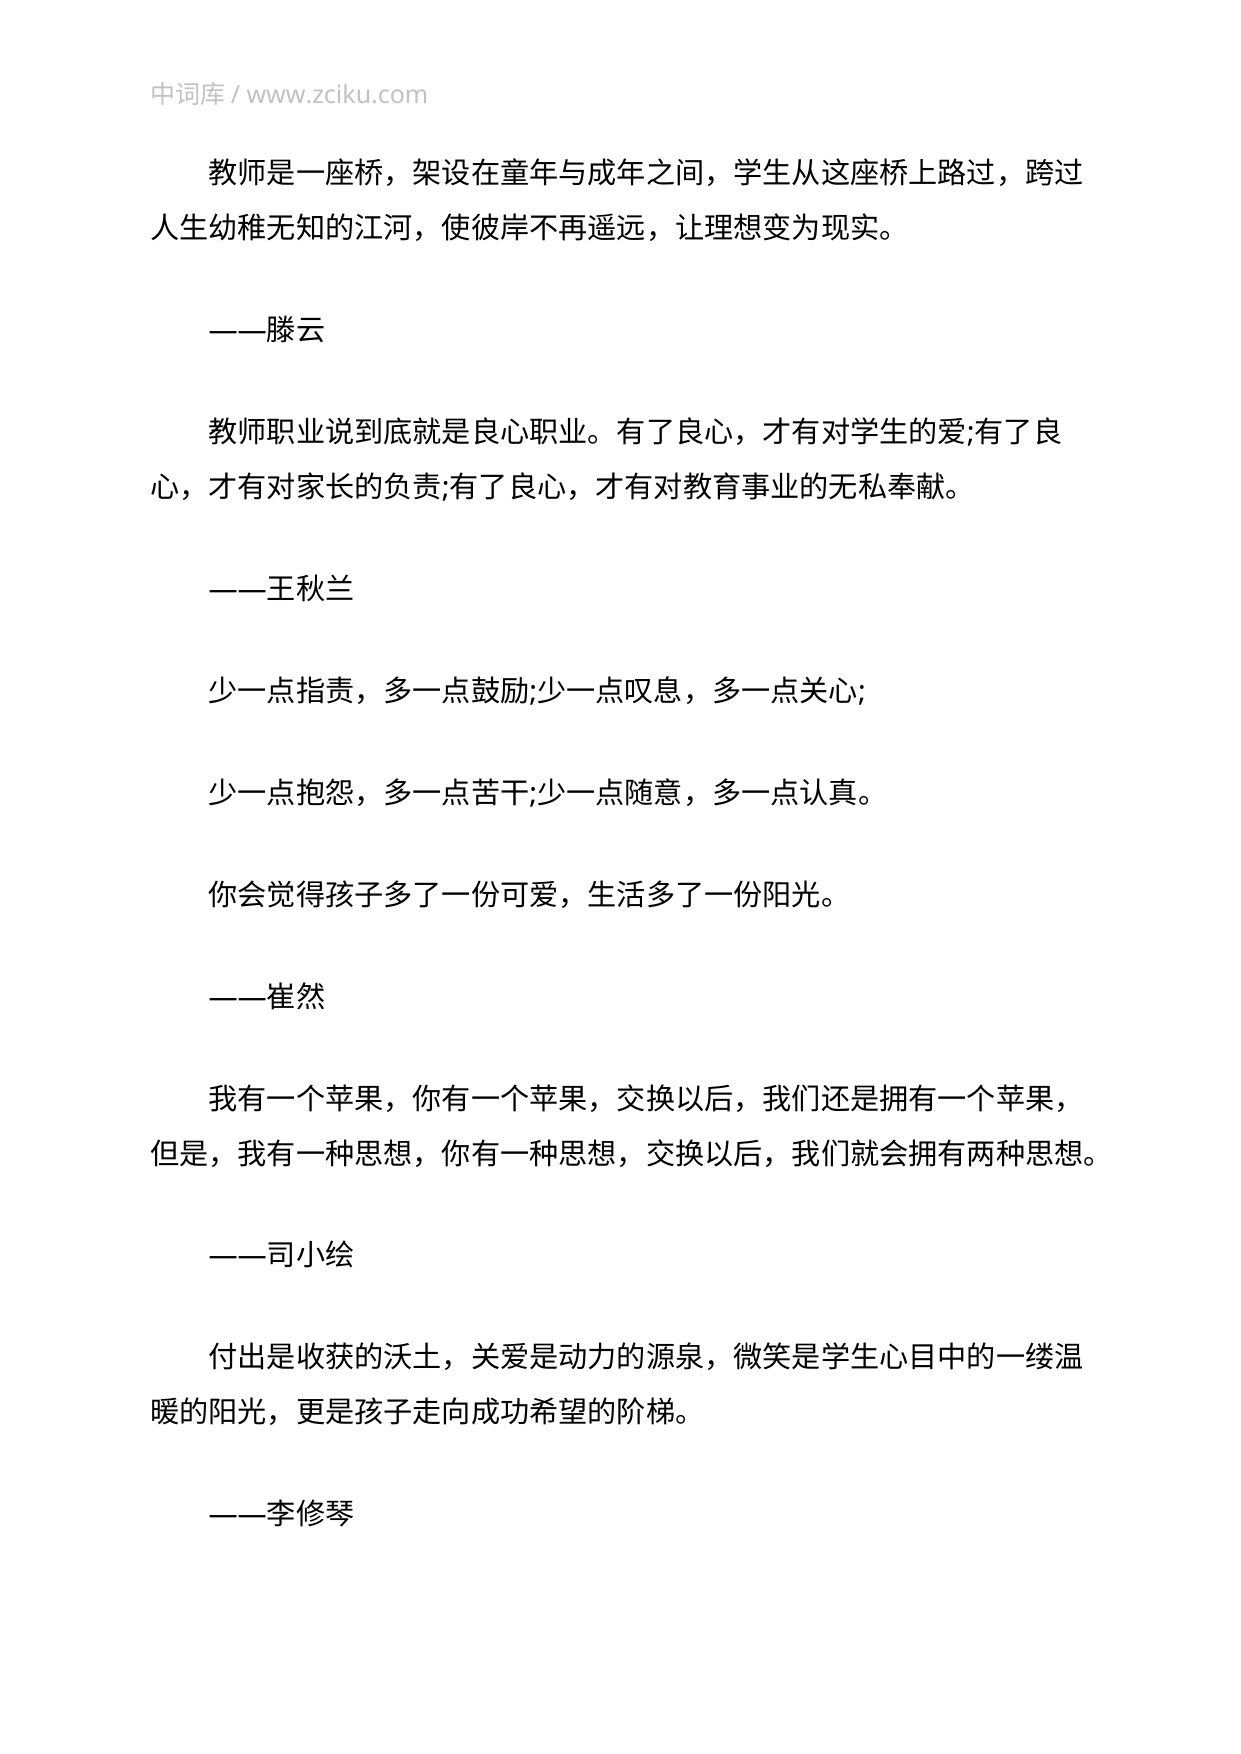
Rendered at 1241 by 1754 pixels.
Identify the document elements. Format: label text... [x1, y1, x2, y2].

text 少一点抱怨，多一点苦干;少一点随意，多一点认真。 [150, 769, 1090, 812]
text ——滕云 [150, 307, 1090, 349]
text 教师职业说到底就是良心职业。有了良心，才有对学生的爱;有了良心，才有对家长的负责;有了良心，才有对教育事业的无私奉献。 [150, 409, 1090, 506]
text 付出是收获的沃土，关爱是动力的源泉，微笑是学生心目中的一缕温暖的阳光，更是孩子走向成功希望的阶梯。 [150, 1334, 1090, 1431]
text ——李修琴 [150, 1491, 1090, 1533]
text 我有一个苹果，你有一个苹果，交换以后，我们还是拥有一个苹果，但是，我有一种思想，你有一种思想，交换以后，我们就会拥有两种思想。 [150, 1075, 1090, 1172]
text ——王秋兰 [150, 566, 1090, 608]
text 少一点指责，多一点鼓励;少一点叹息，多一点关心; [150, 668, 1090, 710]
text 你会觉得孩子多了一份可爱，生活多了一份阳光。 [150, 872, 1090, 914]
text 教师是一座桥，架设在童年与成年之间，学生从这座桥上路过，跨过人生幼稚无知的江河，使彼岸不再遥远，让理想变为现实。 [150, 150, 1090, 247]
text ——司小绘 [150, 1232, 1090, 1274]
text ——崔然 [150, 973, 1090, 1016]
